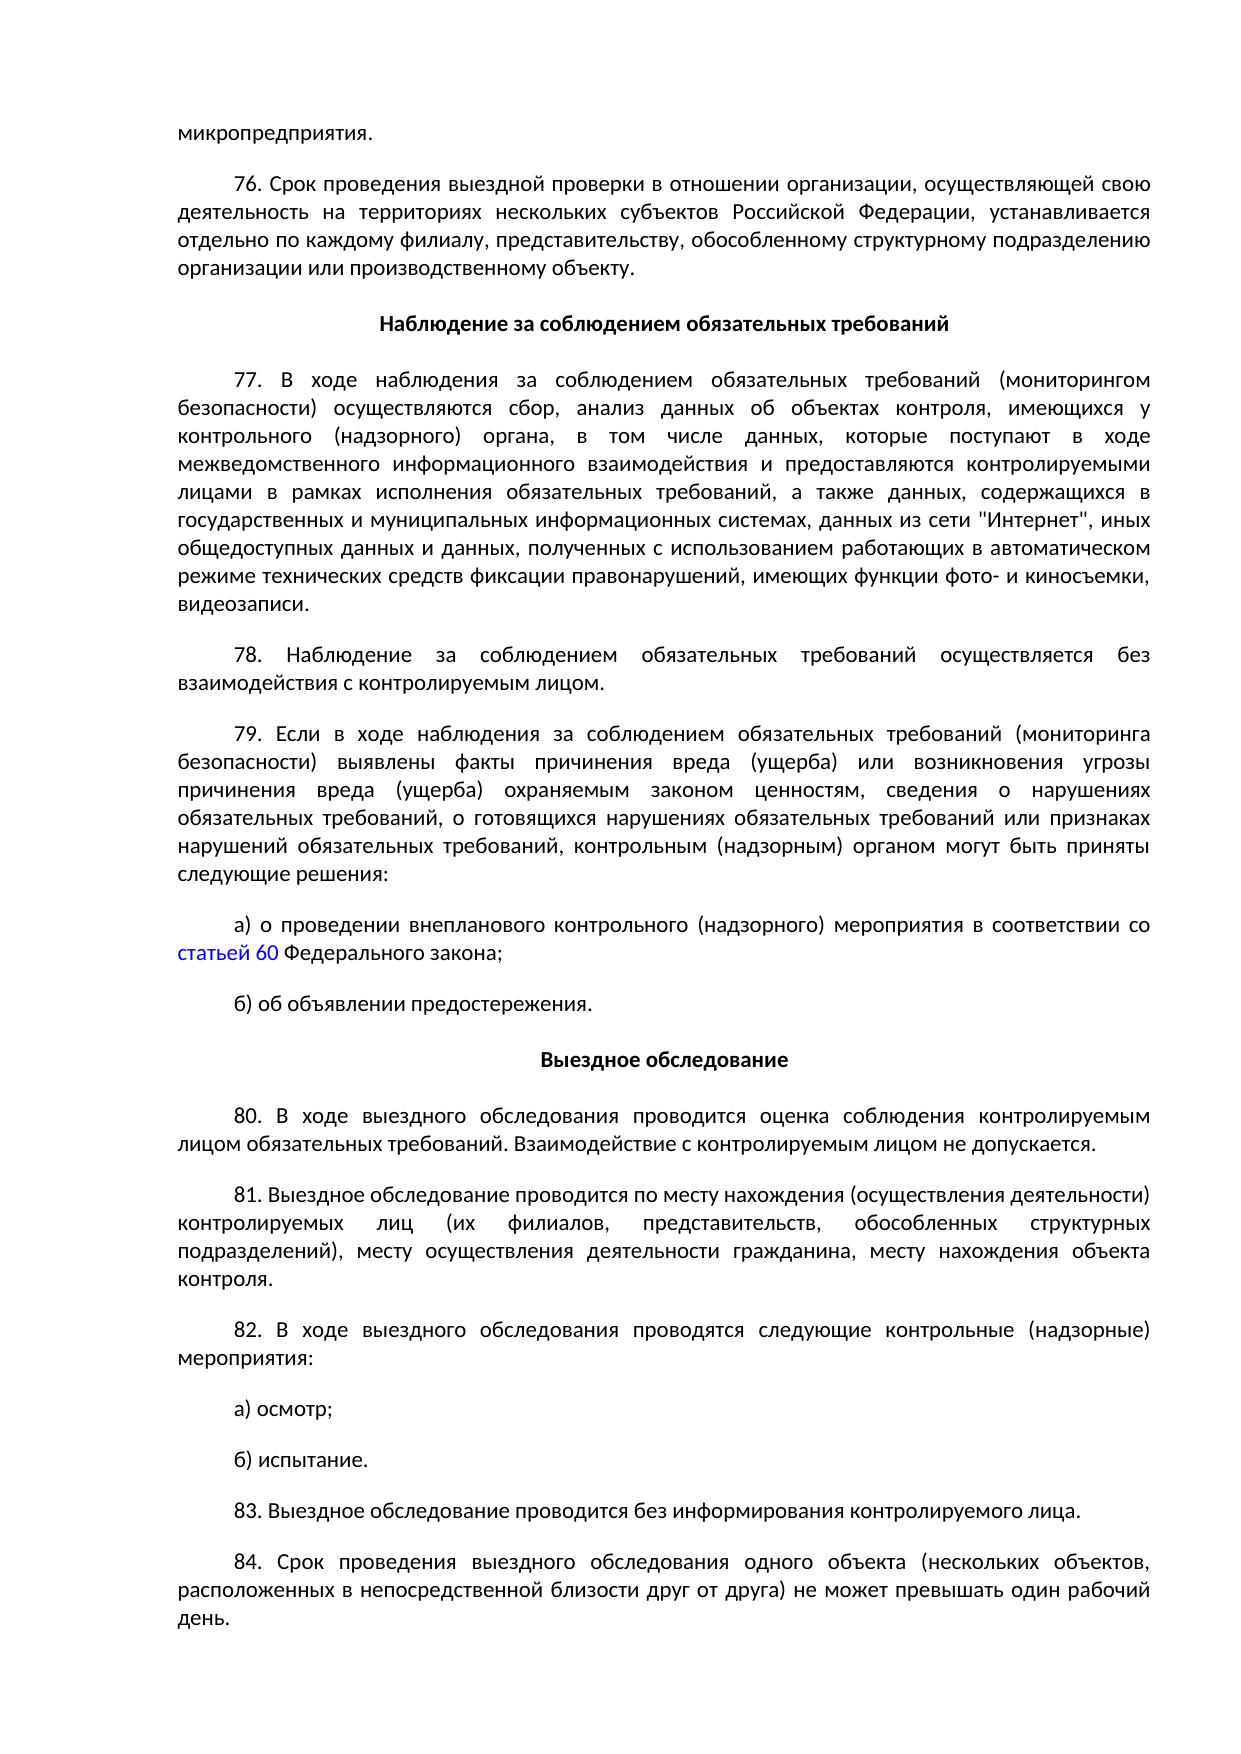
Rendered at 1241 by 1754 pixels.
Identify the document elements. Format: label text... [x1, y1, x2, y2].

text 80. В ходе выездного обследования проводится оценка соблюдения контролируемым лицом обязательных требований. Взаимодействие с контролируемым лицом не допускается. [177, 1101, 1152, 1157]
text 82. В ходе выездного обследования проводятся следующие контрольные (надзорные) мероприятия: [177, 1315, 1152, 1371]
title Выездное обследование [177, 1045, 1152, 1073]
text 83. Выездное обследование проводится без информирования контролируемого лица. [177, 1496, 1152, 1524]
text б) испытание. [177, 1445, 1152, 1473]
text 79. Если в ходе наблюдения за соблюдением обязательных требований (мониторинга безопасности) выявлены факты причинения вреда (ущерба) или возникновения угрозы причинения вреда (ущерба) охраняемым законом ценностям, сведения о нарушениях обязательных требований, о готовящихся нарушениях обязательных требований или признаках нарушений обязательных требований, контрольным (надзорным) органом могут быть приняты следующие решения: [177, 719, 1152, 887]
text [177, 118, 1152, 146]
text 78. Наблюдение за соблюдением обязательных требований осуществляется без взаимодействия с контролируемым лицом. [177, 640, 1152, 696]
text а) осмотр; [177, 1394, 1152, 1422]
text 76. Срок проведения выездной проверки в отношении организации, осуществляющей свою деятельность на территориях нескольких субъектов Российской Федерации, устанавливается отдельно по каждому филиалу, представительству, обособленному структурному подразделению организации или производственному объекту. [177, 169, 1152, 281]
text 81. Выездное обследование проводится по месту нахождения (осуществления деятельности) контролируемых лиц (их филиалов, представительств, обособленных структурных подразделений), месту осуществления деятельности гражданина, месту нахождения объекта контроля. [177, 1180, 1152, 1292]
text а) о проведении внепланового контрольного (надзорного) мероприятия в соответствии со статьей 60 Федерального закона; [177, 910, 1152, 966]
text 84. Срок проведения выездного обследования одного объекта (нескольких объектов, расположенных в непосредственной близости друг от друга) не может превышать один рабочий день. [177, 1547, 1152, 1631]
text 77. В ходе наблюдения за соблюдением обязательных требований (мониторингом безопасности) осуществляются сбор, анализ данных об объектах контроля, имеющихся у контрольного (надзорного) органа, в том числе данных, которые поступают в ходе межведомственного информационного взаимодействия и предоставляются контролируемыми лицами в рамках исполнения обязательных требований, а также данных, содержащихся в государственных и муниципальных информационных системах, данных из сети "Интернет", иных общедоступных данных и данных, полученных с использованием работающих в автоматическом режиме технических средств фиксации правонарушений, имеющих функции фото- и киносъемки, видеозаписи. [177, 365, 1152, 617]
title Наблюдение за соблюдением обязательных требований [177, 309, 1152, 337]
text б) об объявлении предостережения. [177, 989, 1152, 1017]
